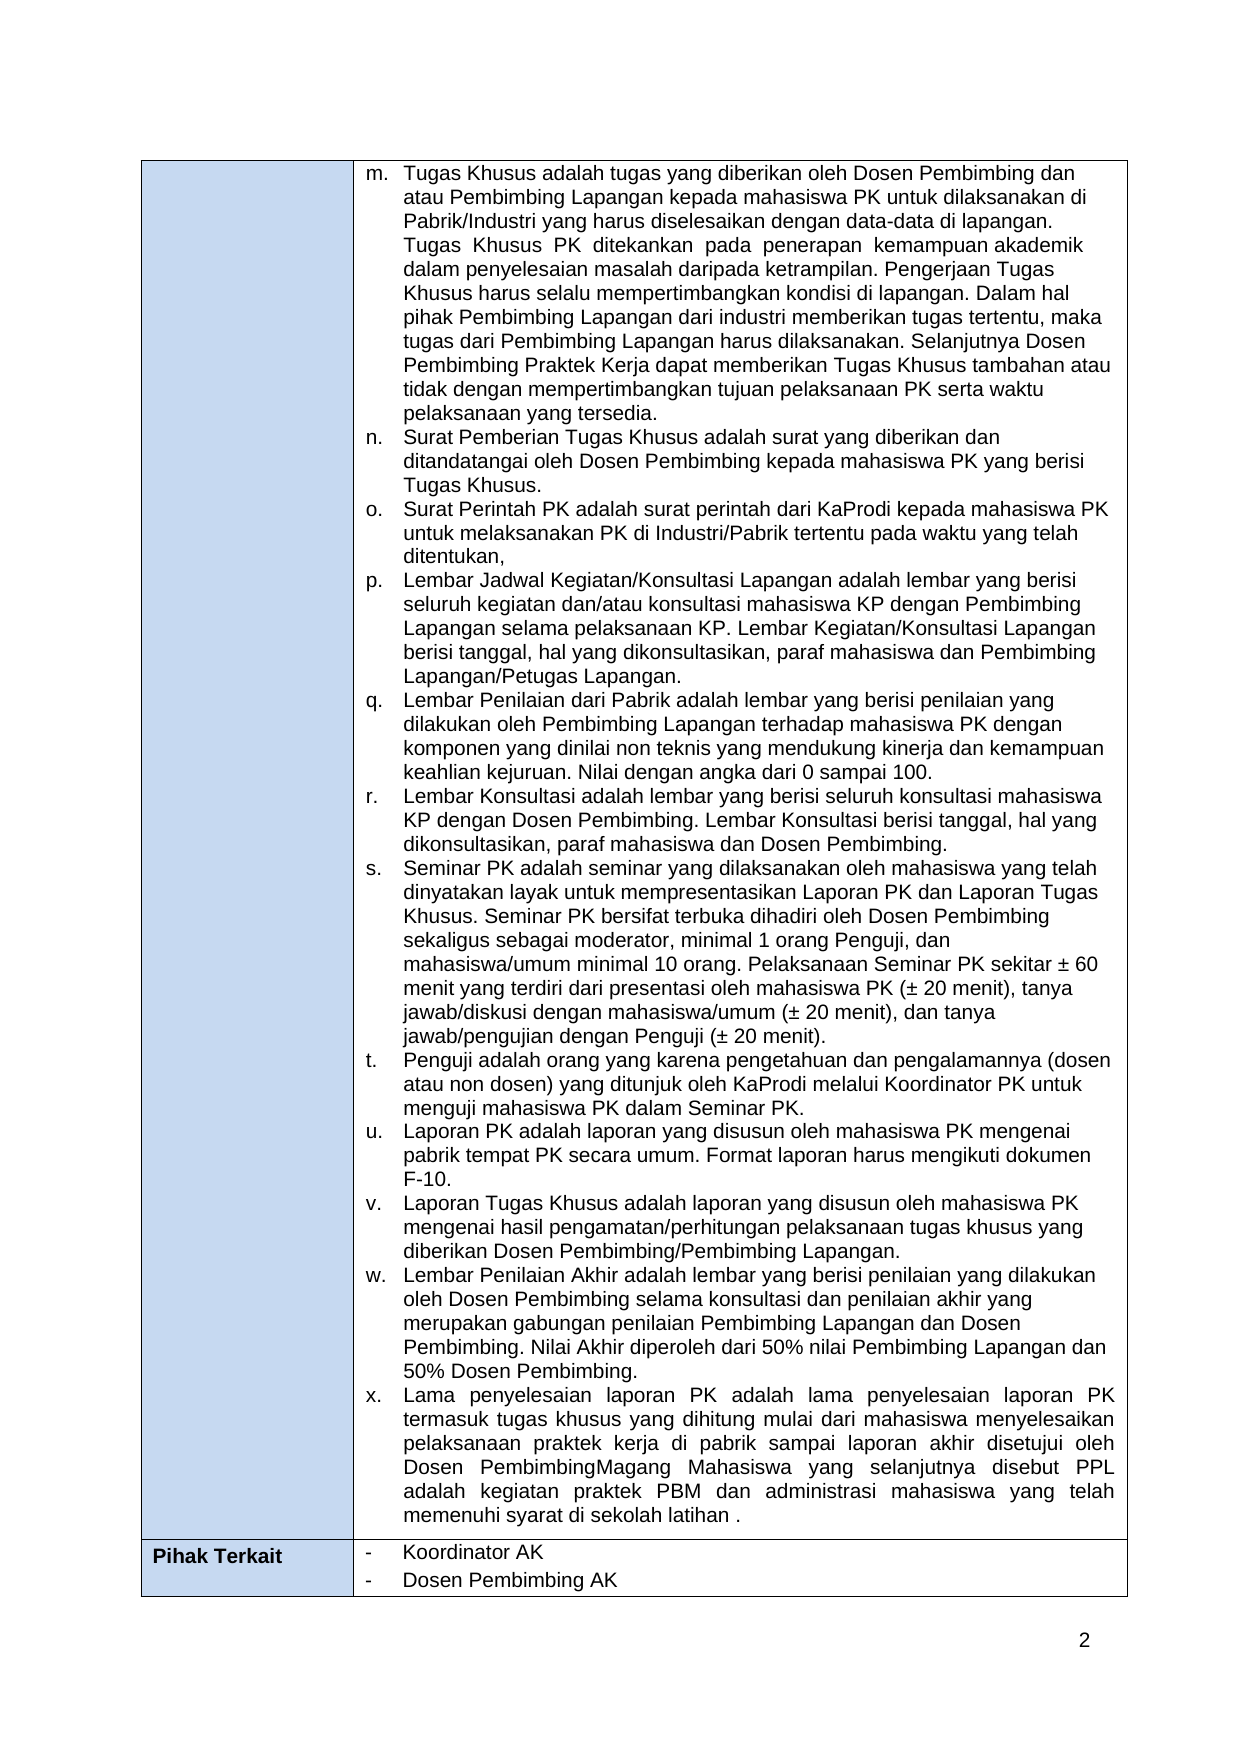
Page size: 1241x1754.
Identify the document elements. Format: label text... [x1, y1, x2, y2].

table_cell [354, 1540, 1127, 1596]
table_cell Pihak Terkait [142, 1540, 353, 1596]
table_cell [142, 161, 353, 1539]
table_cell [354, 161, 1127, 1539]
